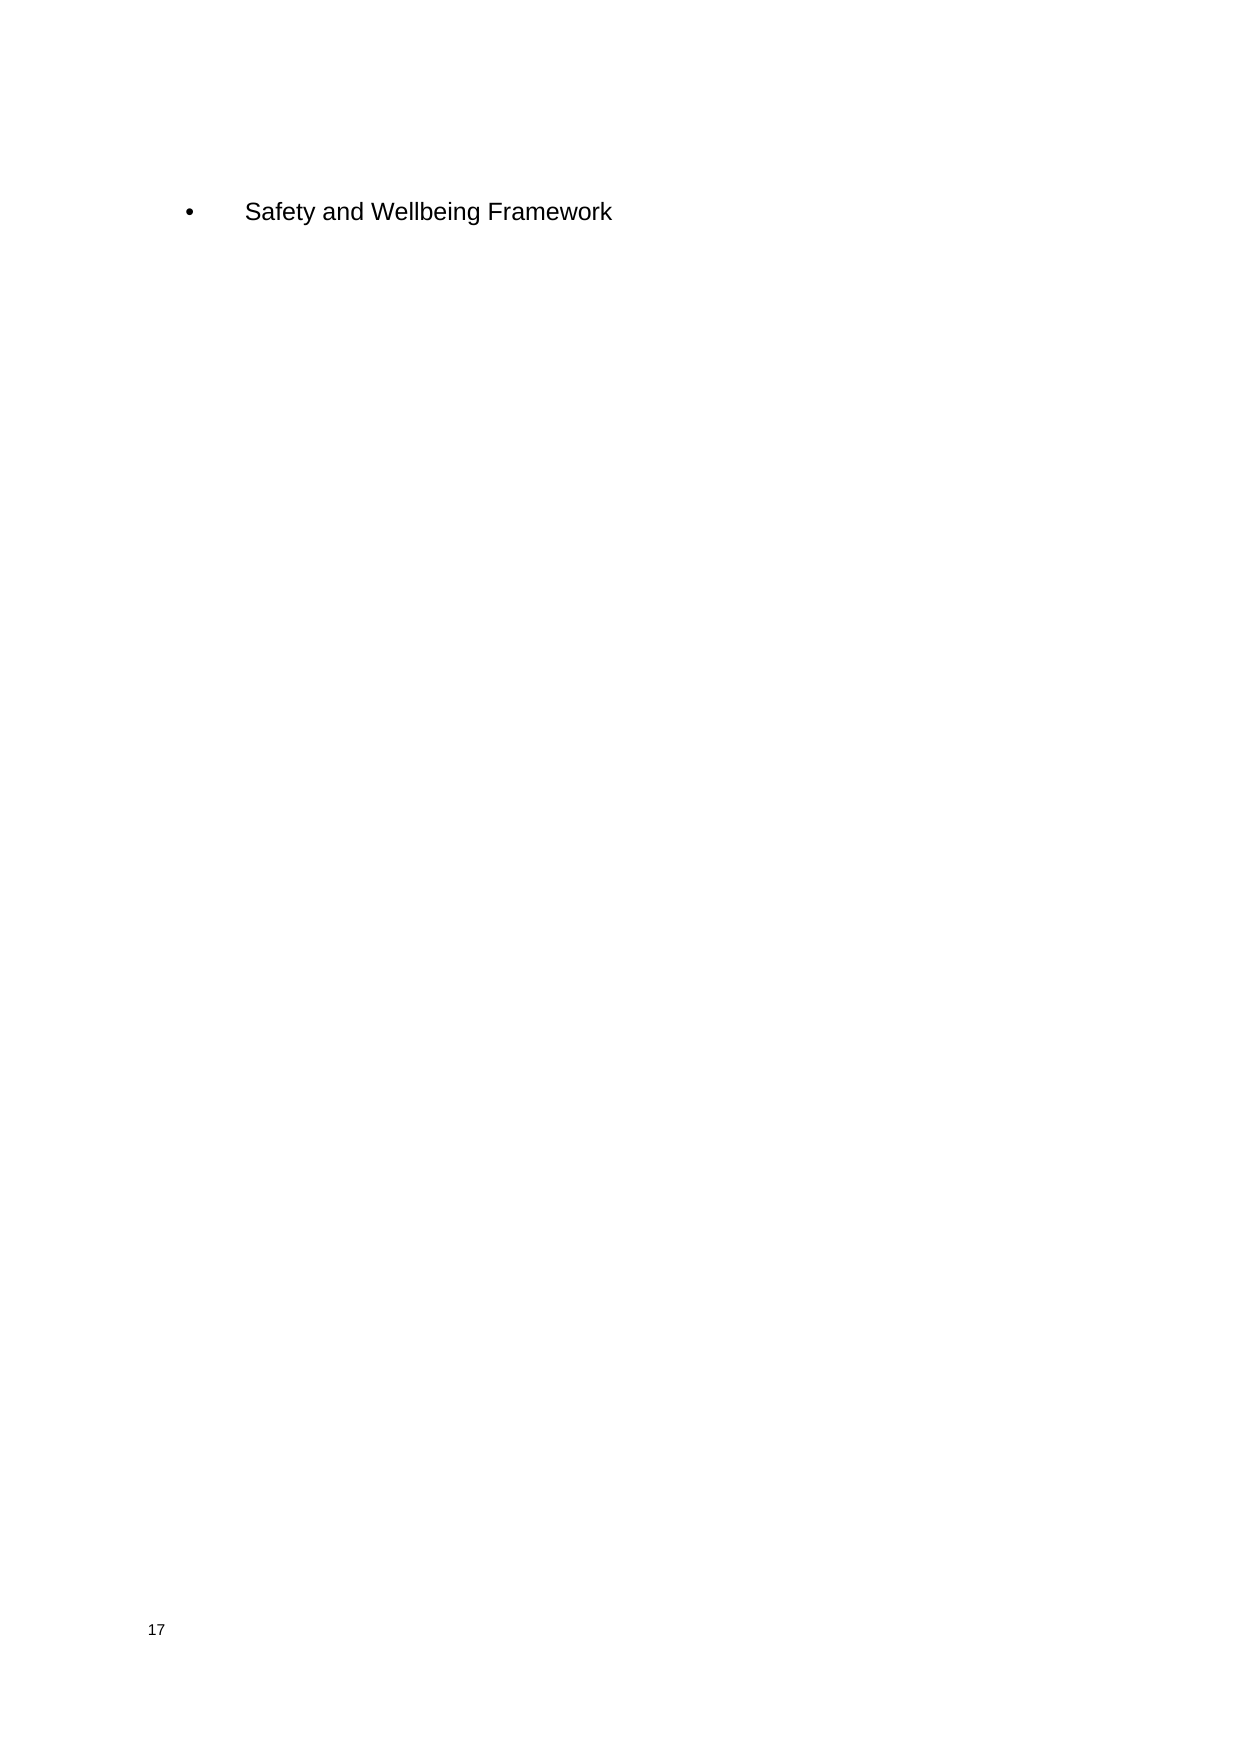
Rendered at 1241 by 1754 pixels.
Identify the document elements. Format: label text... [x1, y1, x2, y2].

list Safety and Wellbeing Framework [185, 192, 1093, 225]
